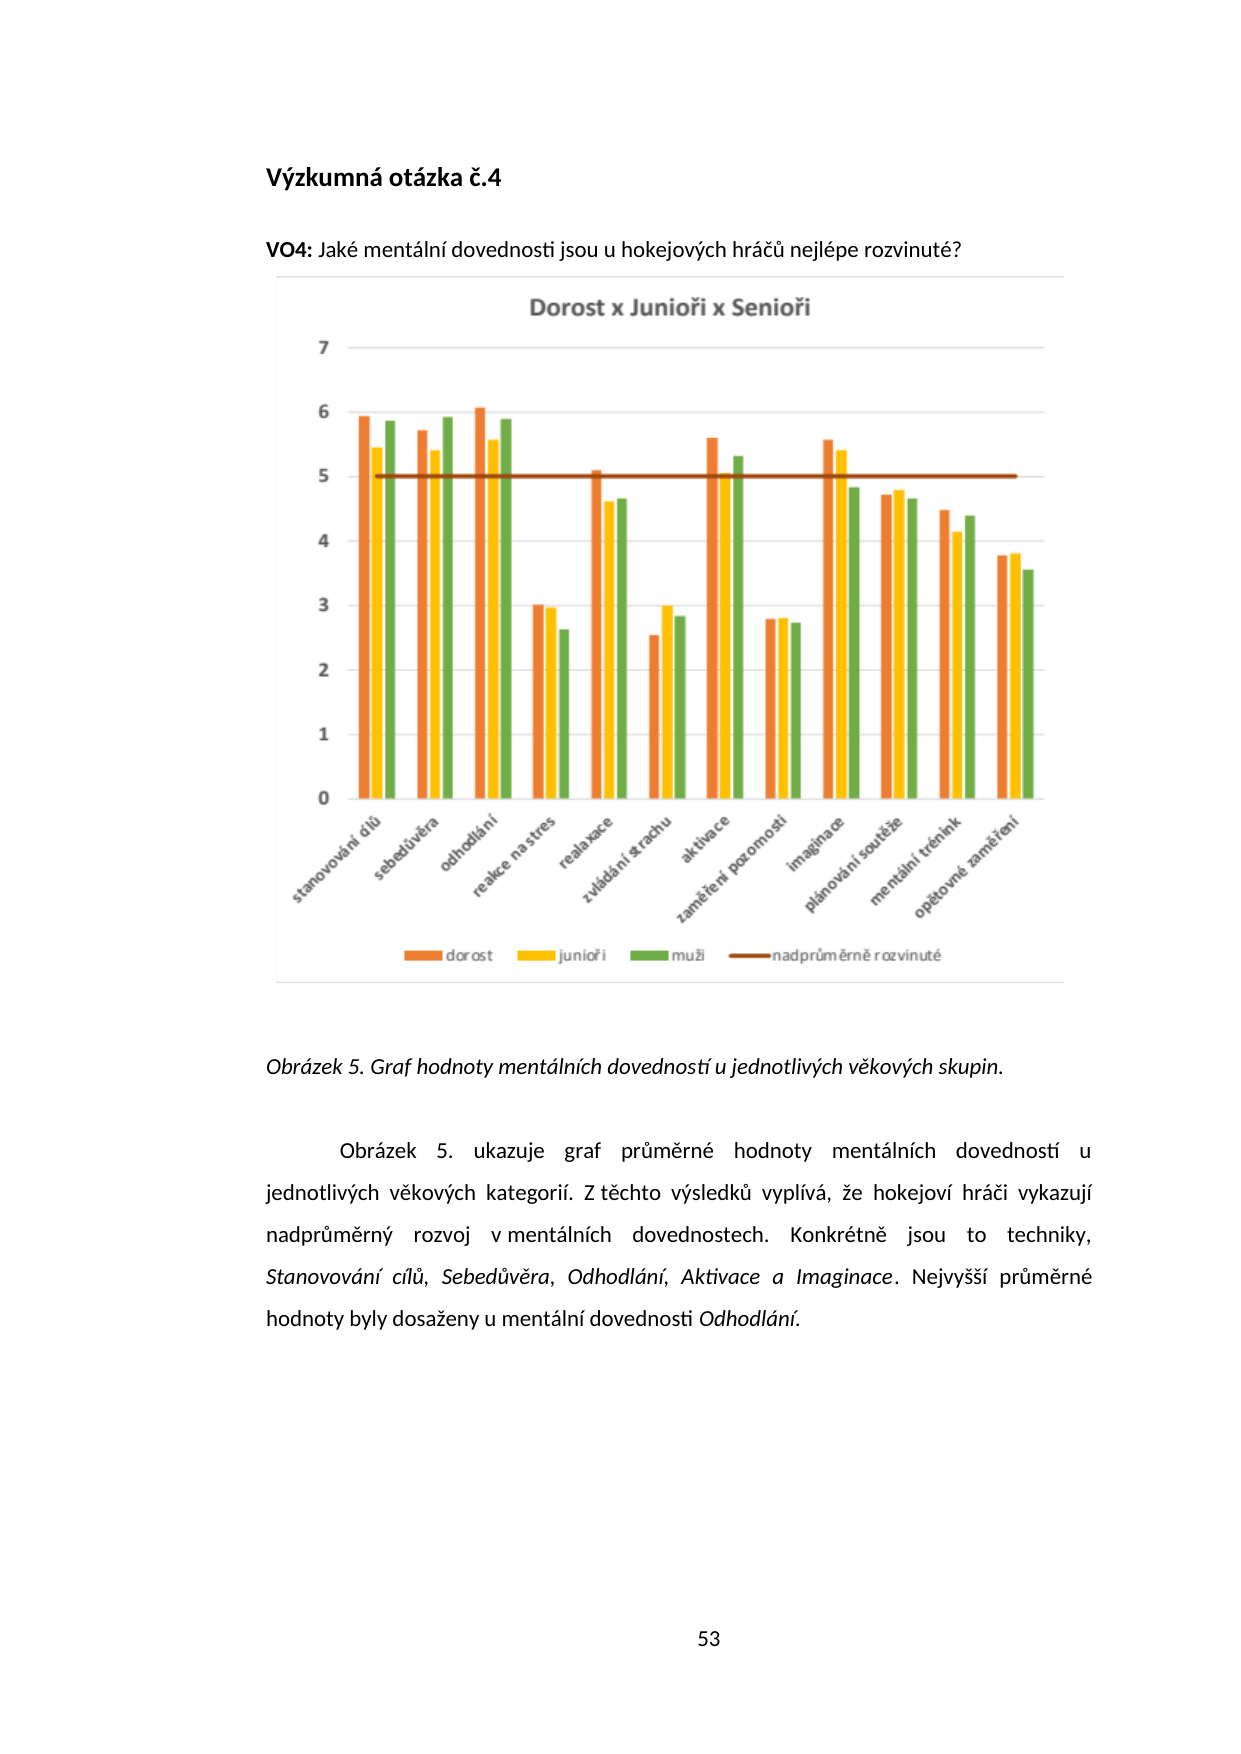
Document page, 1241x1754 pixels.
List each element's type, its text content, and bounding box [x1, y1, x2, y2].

subtitle Výzkumná otázka č.4 [266, 160, 1092, 193]
text Obrázek 5. ukazuje graf průměrné hodnoty mentálních dovedností u jednotlivých věkových kategorií. Z těchto výsledků vyplívá, že hokejoví hráči vykazují nadprůměrný rozvoj v mentálních dovednostech. Konkrétně jsou to techniky, Stanovování cílů, Sebedůvěra, Odhodlání, Aktivace a Imaginace. Nejvyšší průměrné hodnoty byly dosaženy u mentální dovednosti Odhodlání. [266, 1136, 1092, 1332]
text VO4: Jaké mentální dovednosti jsou u hokejových hráčů nejlépe rozvinuté? [266, 235, 1092, 263]
text Obrázek 5. Graf hodnoty mentálních dovedností u jednotlivých věkových skupin. [266, 302, 1092, 1080]
